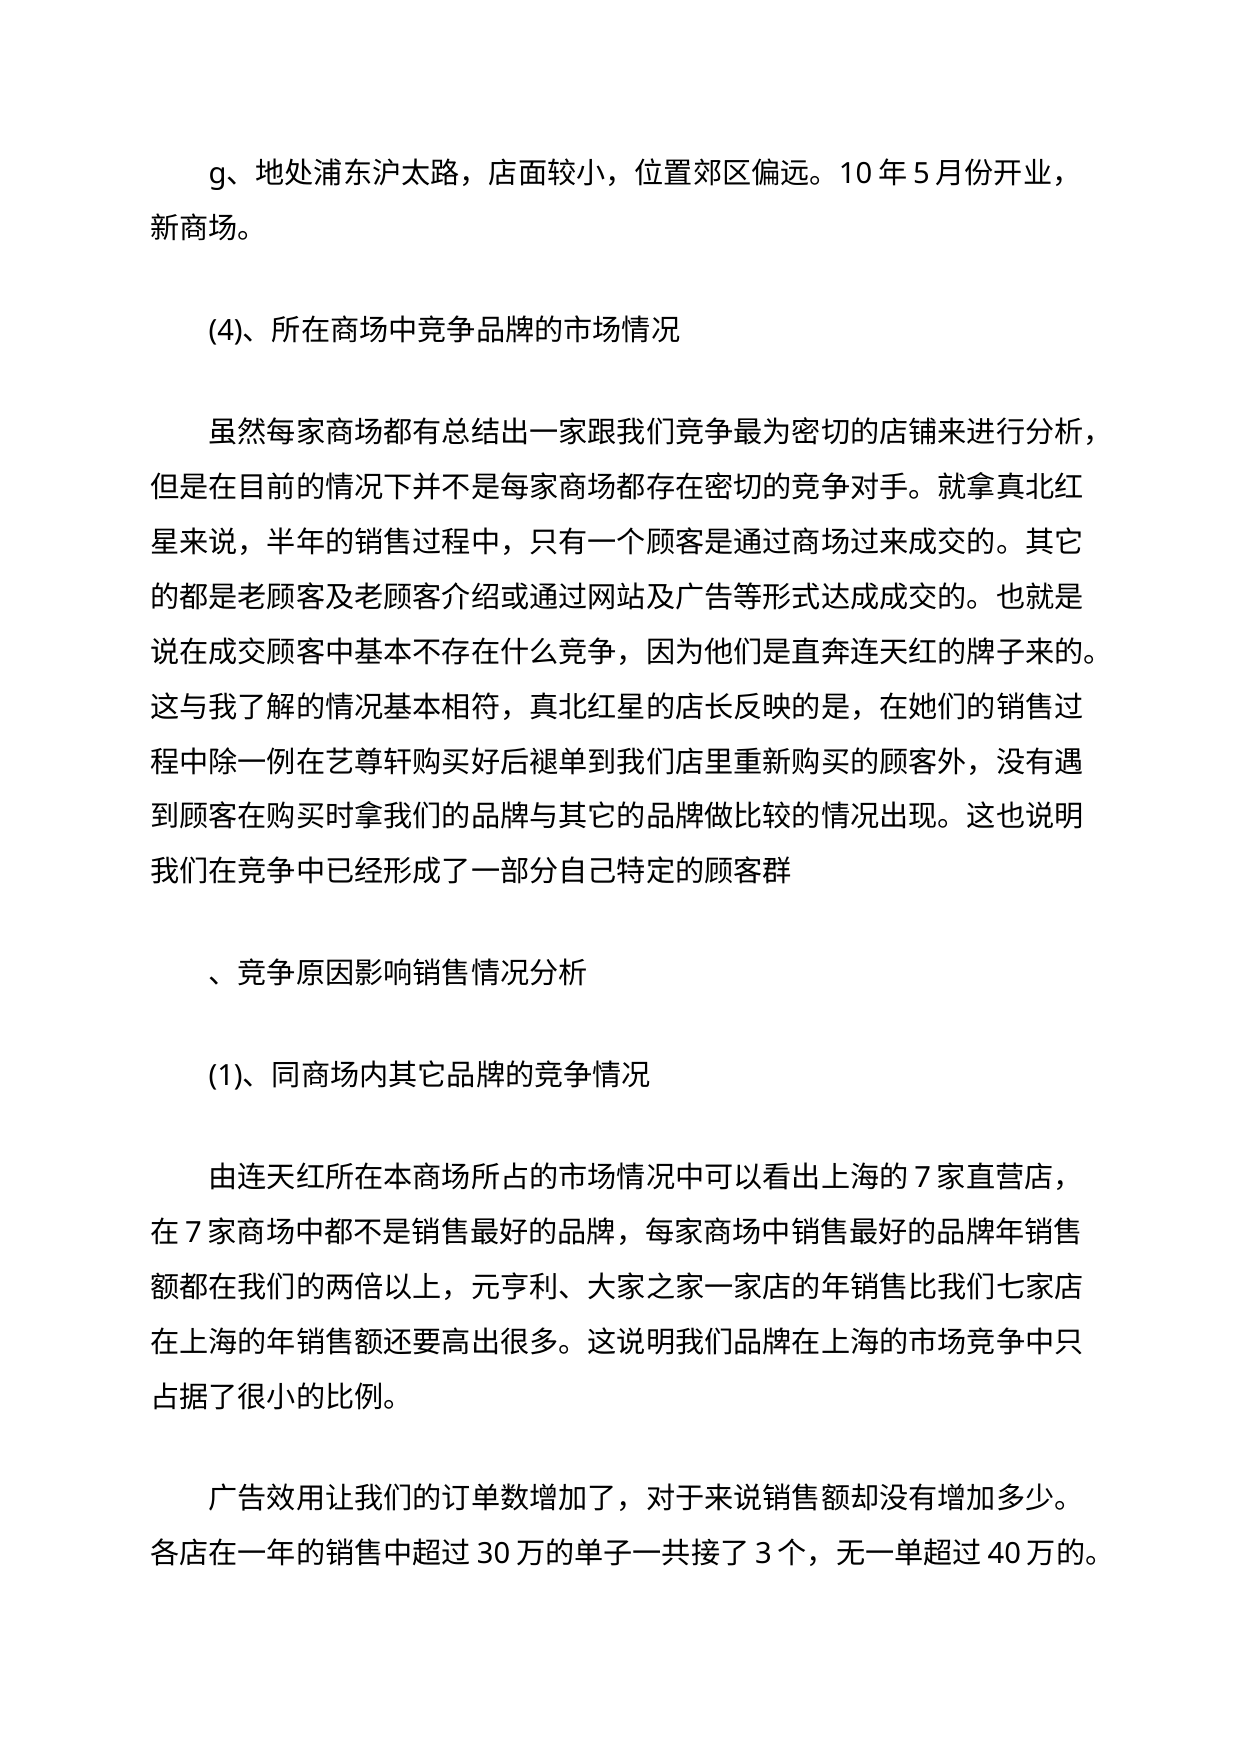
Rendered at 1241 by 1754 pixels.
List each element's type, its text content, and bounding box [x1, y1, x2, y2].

text (1)、同商场内其它品牌的竞争情况 [150, 1051, 1090, 1094]
text g、地处浦东沪太路，店面较小，位置郊区偏远。10年5月份开业，新商场。 [150, 150, 1090, 247]
text 、竞争原因影响销售情况分析 [150, 950, 1090, 992]
text 由连天红所在本商场所占的市场情况中可以看出上海的7家直营店，在7家商场中都不是销售最好的品牌，每家商场中销售最好的品牌年销售额都在我们的两倍以上，元亨利、大家之家一家店的年销售比我们七家店在上海的年销售额还要高出很多。这说明我们品牌在上海的市场竞争中只占据了很小的比例。 [150, 1153, 1090, 1416]
text (4)、所在商场中竞争品牌的市场情况 [150, 307, 1090, 349]
text 虽然每家商场都有总结出一家跟我们竞争最为密切的店铺来进行分析，但是在目前的情况下并不是每家商场都存在密切的竞争对手。就拿真北红星来说，半年的销售过程中，只有一个顾客是通过商场过来成交的。其它的都是老顾客及老顾客介绍或通过网站及广告等形式达成成交的。也就是说在成交顾客中基本不存在什么竞争，因为他们是直奔连天红的牌子来的。这与我了解的情况基本相符，真北红星的店长反映的是，在她们的销售过程中除一例在艺尊轩购买好后褪单到我们店里重新购买的顾客外，没有遇到顾客在购买时拿我们的品牌与其它的品牌做比较的情况出现。这也说明我们在竞争中已经形成了一部分自己特定的顾客群 [150, 409, 1090, 890]
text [150, 1475, 1090, 1572]
